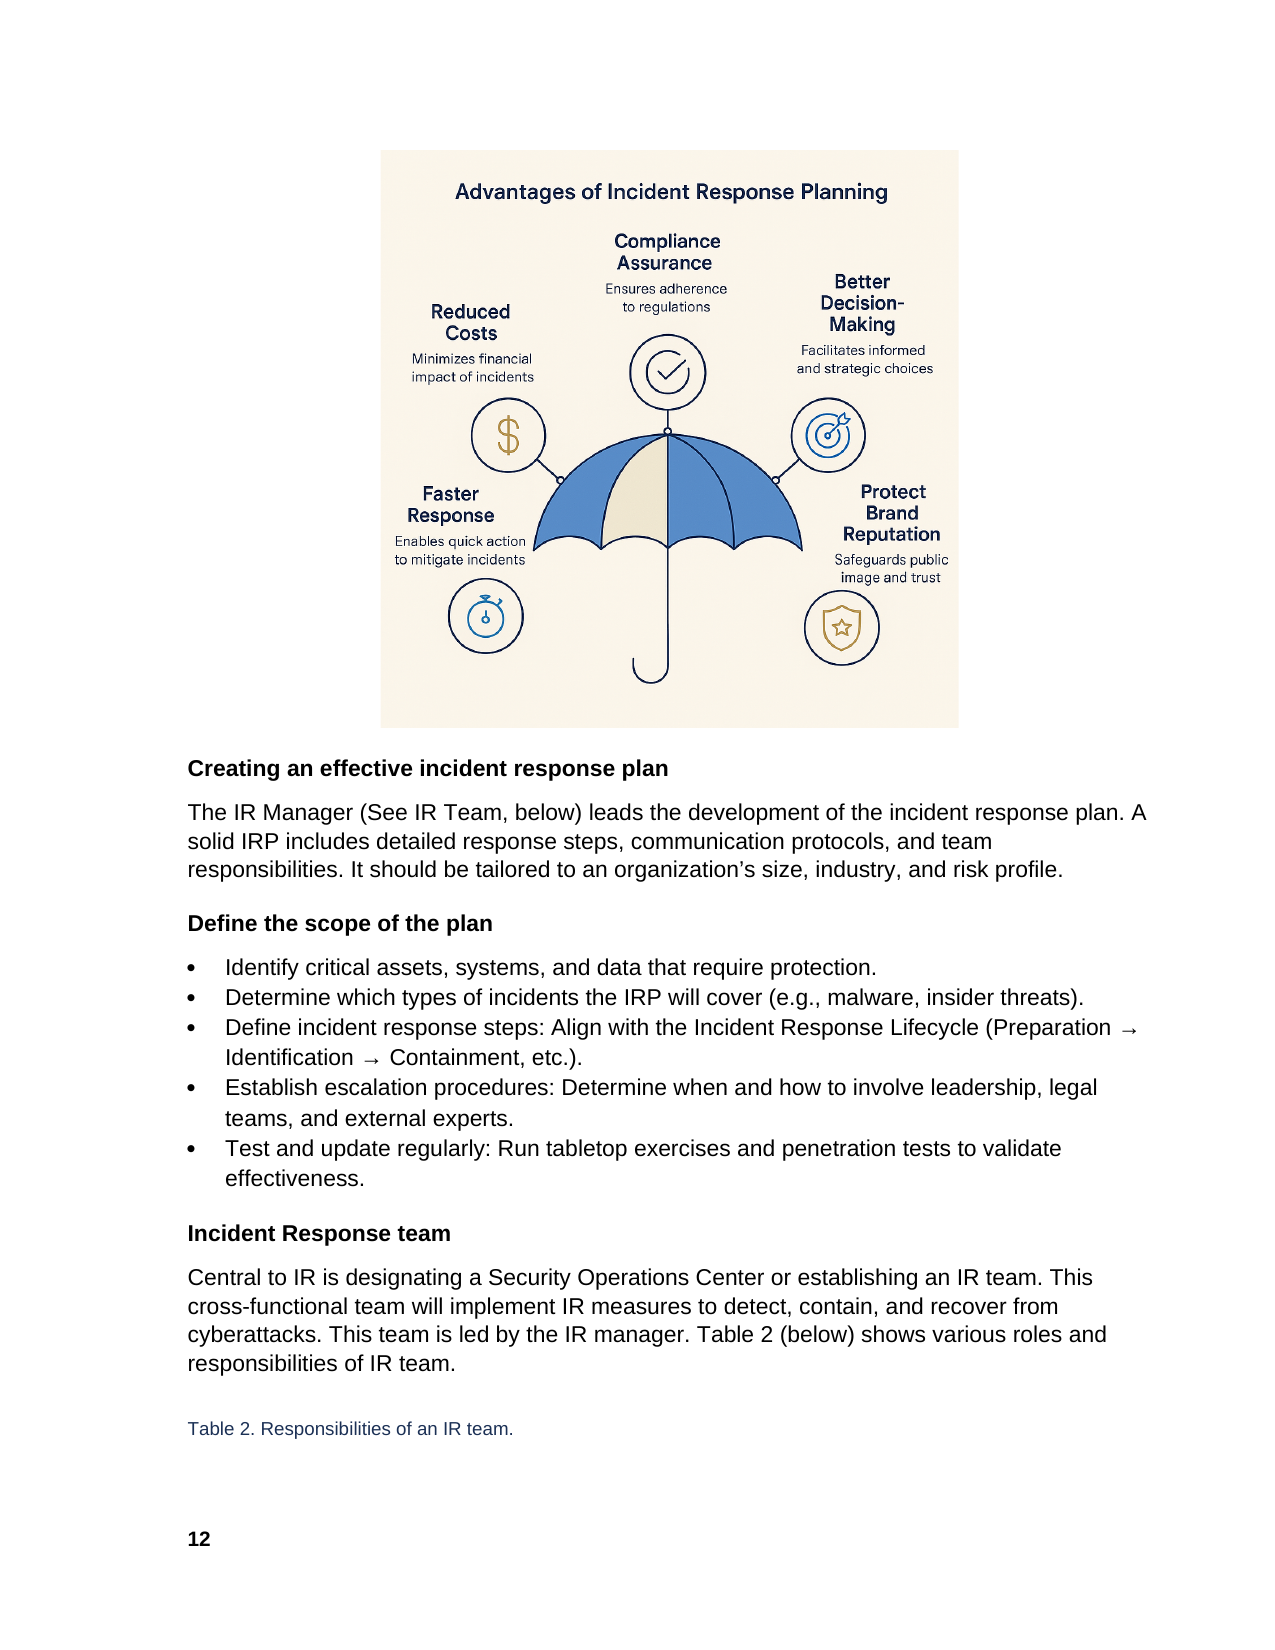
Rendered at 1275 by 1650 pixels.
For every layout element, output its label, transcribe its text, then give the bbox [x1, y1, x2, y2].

list Define incident response steps: Align with the Incident Response Lifecycle (Preparation → Identification → Containment, etc.). [187, 1014, 1152, 1071]
list Establish escalation procedures: Determine when and how to involve leadership, legal teams, and external experts. [187, 1074, 1152, 1131]
picture [380, 150, 959, 728]
list Test and update regularly: Run tabletop exercises and penetration tests to validate effectiveness. [187, 1135, 1152, 1191]
text Central to IR is designating a Security Operations Center or establishing an IR team. This cross-functional team will implement IR measures to detect, contain, and recover from cyberattacks. This team is led by the IR manager. Table 2 (below) shows various roles and responsibilities of IR team. [187, 1264, 1152, 1376]
text Table 2. Responsibilities of an IR team. [187, 1418, 1152, 1439]
subtitle Creating an effective incident response plan [187, 755, 1152, 781]
list Determine which types of incidents the IRP will cover (e.g., malware, insider threats). [187, 984, 1152, 1010]
list Identify critical assets, systems, and data that require protection. [187, 953, 1152, 980]
text The IR Manager (See IR Team, below) leads the development of the incident response plan. A solid IRP includes detailed response steps, communication protocols, and team responsibilities. It should be tailored to an organization’s size, industry, and risk profile. [187, 799, 1152, 882]
subtitle Define the scope of the plan [187, 909, 1152, 936]
subtitle Incident Response team [187, 1220, 1152, 1247]
